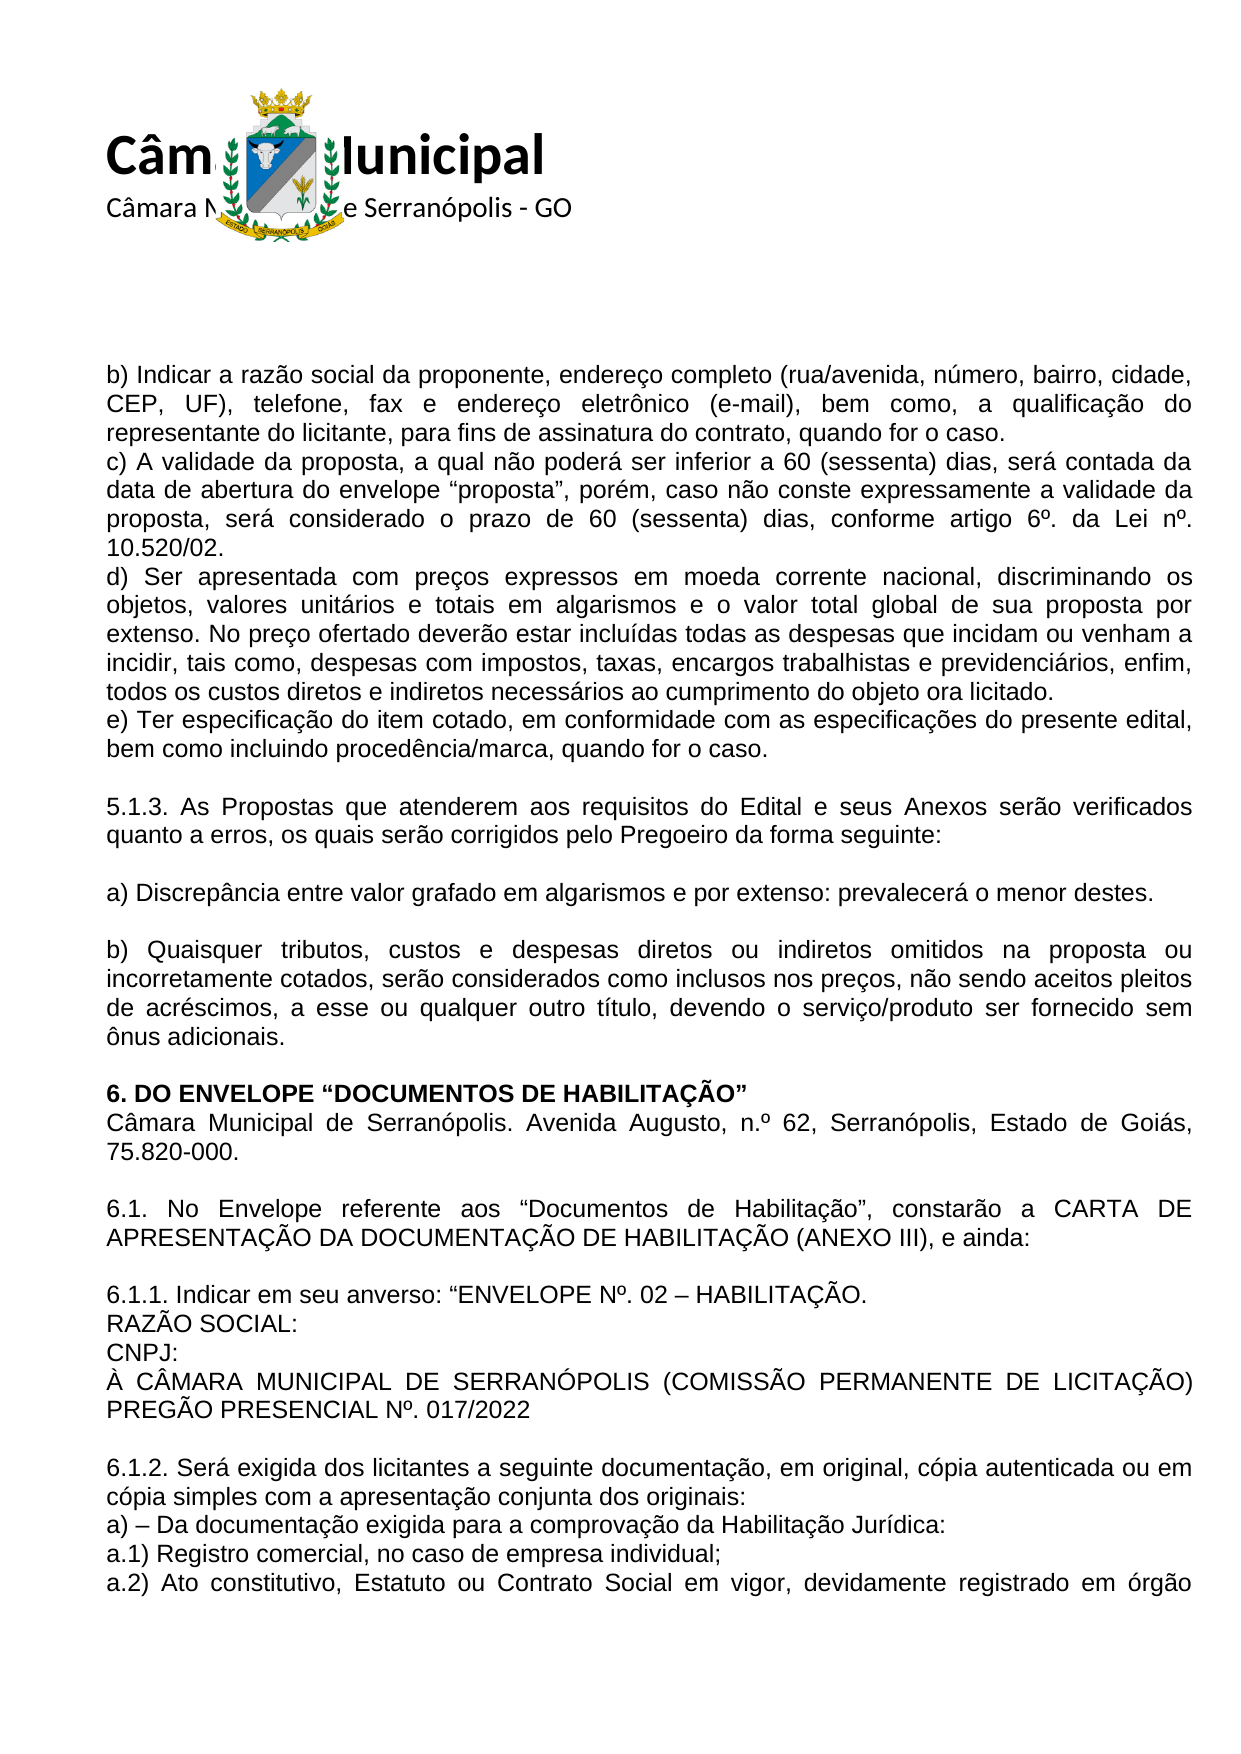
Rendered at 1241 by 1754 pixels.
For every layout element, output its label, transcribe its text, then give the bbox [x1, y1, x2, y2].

list 6.1.1. Indicar em seu anverso: “ENVELOPE Nº. 02 – HABILITAÇÃO. [106, 1280, 1194, 1309]
list À CÂMARA MUNICIPAL DE SERRANÓPOLIS (COMISSÃO PERMANENTE DE LICITAÇÃO) PREGÃO PRESENCIAL Nº. 017/2022 [106, 1367, 1194, 1424]
list 6.1. No Envelope referente aos “Documentos de Habilitação”, constarão a CARTA DE APRESENTAÇÃO DA DOCUMENTAÇÃO DE HABILITAÇÃO (ANEXO III), e ainda: [106, 1194, 1194, 1252]
list e) Ter especificação do item cotado, em conformidade com as especificações do presente edital, bem como incluindo procedência/marca, quando for o caso. [106, 705, 1194, 763]
list 5.1.3. As Propostas que atenderem aos requisitos do Edital e seus Anexos serão verificados quanto a erros, os quais serão corrigidos pelo Pregoeiro da forma seguinte: [106, 792, 1194, 849]
list b) Indicar a razão social da proponente, endereço completo (rua/avenida, número, bairro, cidade, CEP, UF), telefone, fax e endereço eletrônico (e-mail), bem como, a qualificação do representante do licitante, para fins de assinatura do contrato, quando for o caso. [106, 360, 1194, 447]
list c) A validade da proposta, a qual não poderá ser inferior a 60 (sessenta) dias, será contada da data de abertura do envelope “proposta”, porém, caso não conste expressamente a validade da proposta, será considerado o prazo de 60 (sessenta) dias, conforme artigo 6º. da Lei nº. 10.520/02. [106, 447, 1194, 562]
picture [215, 88, 344, 242]
list RAZÃO SOCIAL: [106, 1309, 1194, 1338]
list d) Ser apresentada com preços expressos em moeda corrente nacional, discriminando os objetos, valores unitários e totais em algarismos e o valor total global de sua proposta por extenso. No preço ofertado deverão estar incluídas todas as despesas que incidam ou venham a incidir, tais como, despesas com impostos, taxas, encargos trabalhistas e previdenciários, enfim, todos os custos diretos e indiretos necessários ao cumprimento do objeto ora licitado. [106, 562, 1194, 705]
list a) – Da documentação exigida para a comprovação da Habilitação Jurídica: [106, 1510, 1194, 1539]
list Câmara Municipal de Serranópolis. Avenida Augusto, n.º 62, Serranópolis, Estado de Goiás, 75.820-000. [106, 1108, 1194, 1165]
list 6. DO ENVELOPE “DOCUMENTOS DE HABILITAÇÃO” [106, 1079, 1194, 1108]
list b) Quaisquer tributos, custos e despesas diretos ou indiretos omitidos na proposta ou incorretamente cotados, serão considerados como inclusos nos preços, não sendo aceitos pleitos de acréscimos, a esse ou qualquer outro título, devendo o serviço/produto ser fornecido sem ônus adicionais. [106, 935, 1194, 1050]
list 6.1.2. Será exigida dos licitantes a seguinte documentação, em original, cópia autenticada ou em cópia simples com a apresentação conjunta dos originais: [106, 1453, 1194, 1510]
list a) Discrepância entre valor grafado em algarismos e por extenso: prevalecerá o menor destes. [106, 878, 1194, 907]
list CNPJ: [106, 1338, 1194, 1367]
list a.1) Registro comercial, no caso de empresa individual; [106, 1539, 1194, 1568]
